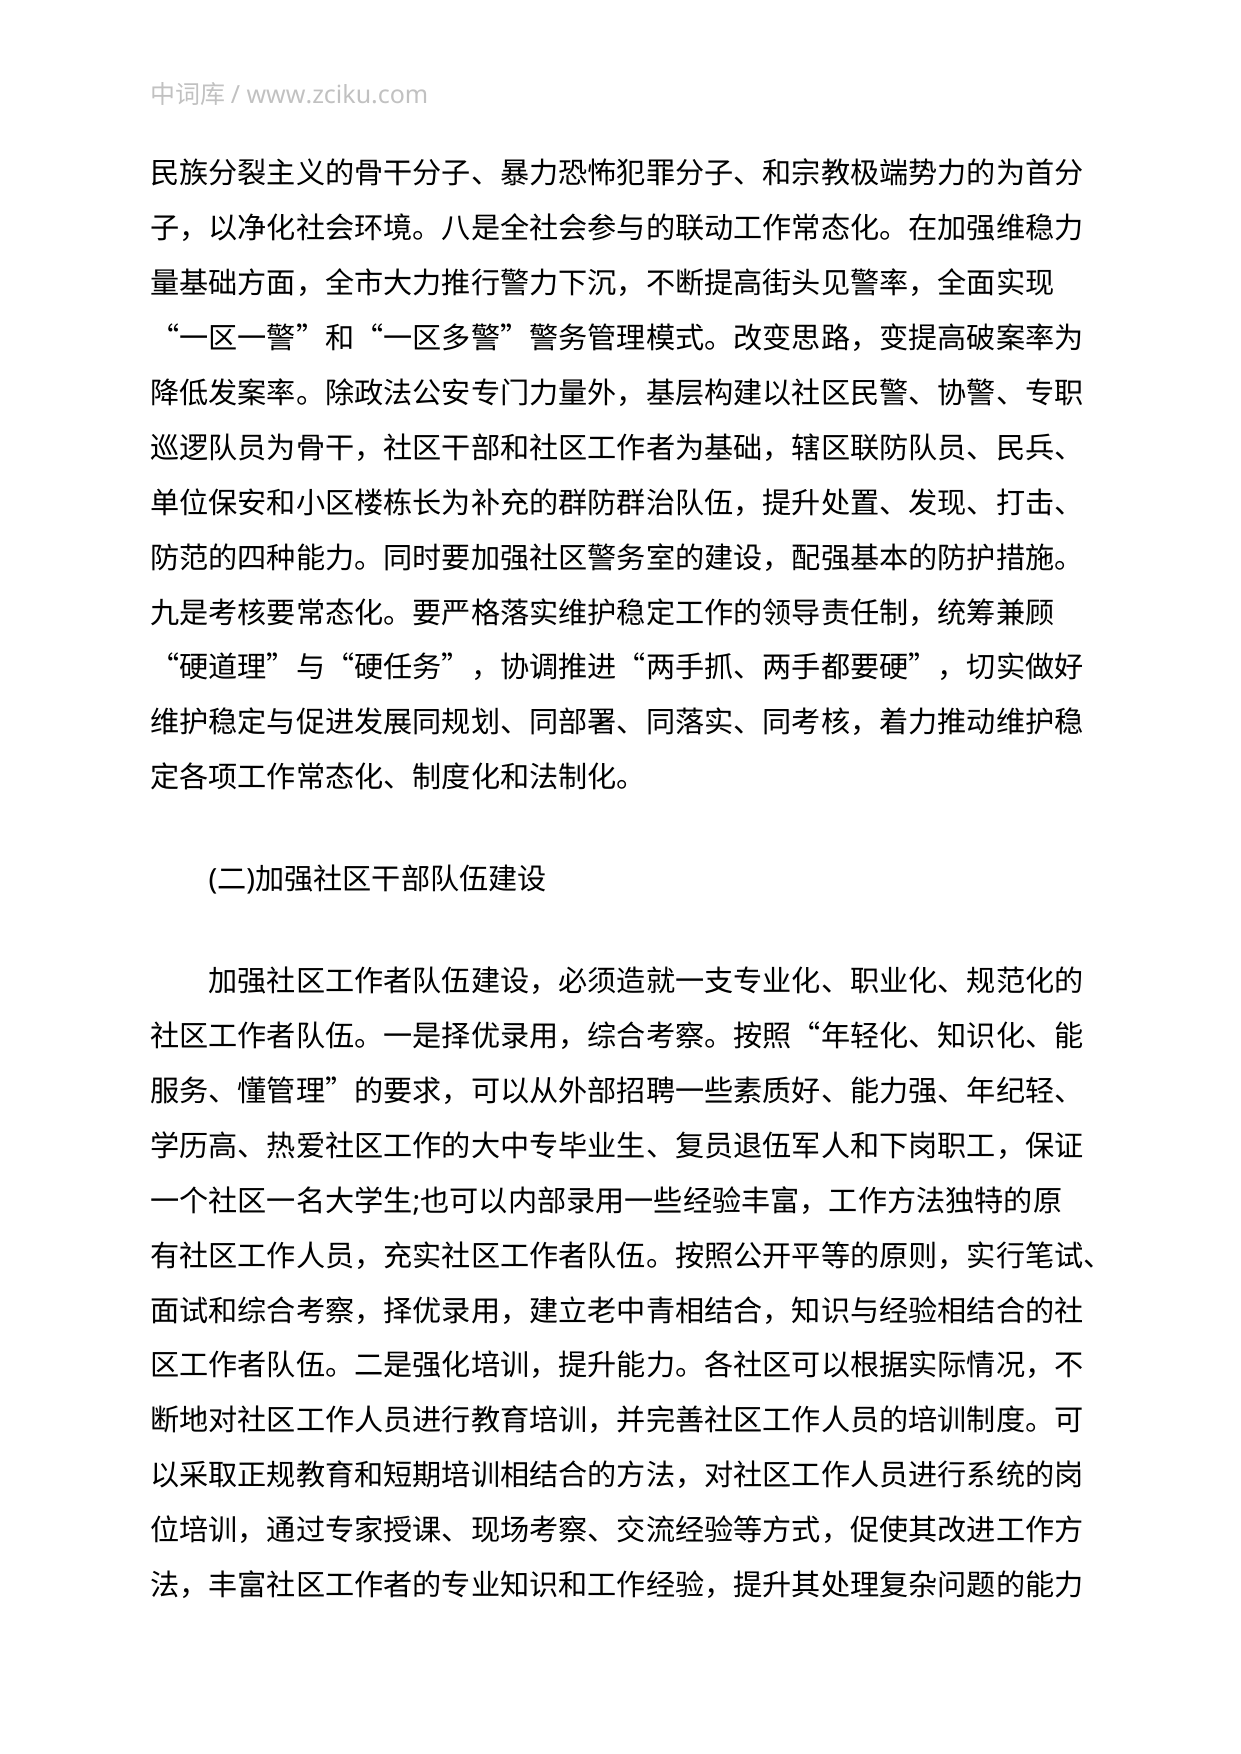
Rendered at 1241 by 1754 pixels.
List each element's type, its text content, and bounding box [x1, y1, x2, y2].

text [150, 150, 1090, 796]
text (二)加强社区干部队伍建设 [150, 856, 1090, 898]
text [150, 958, 1090, 1604]
